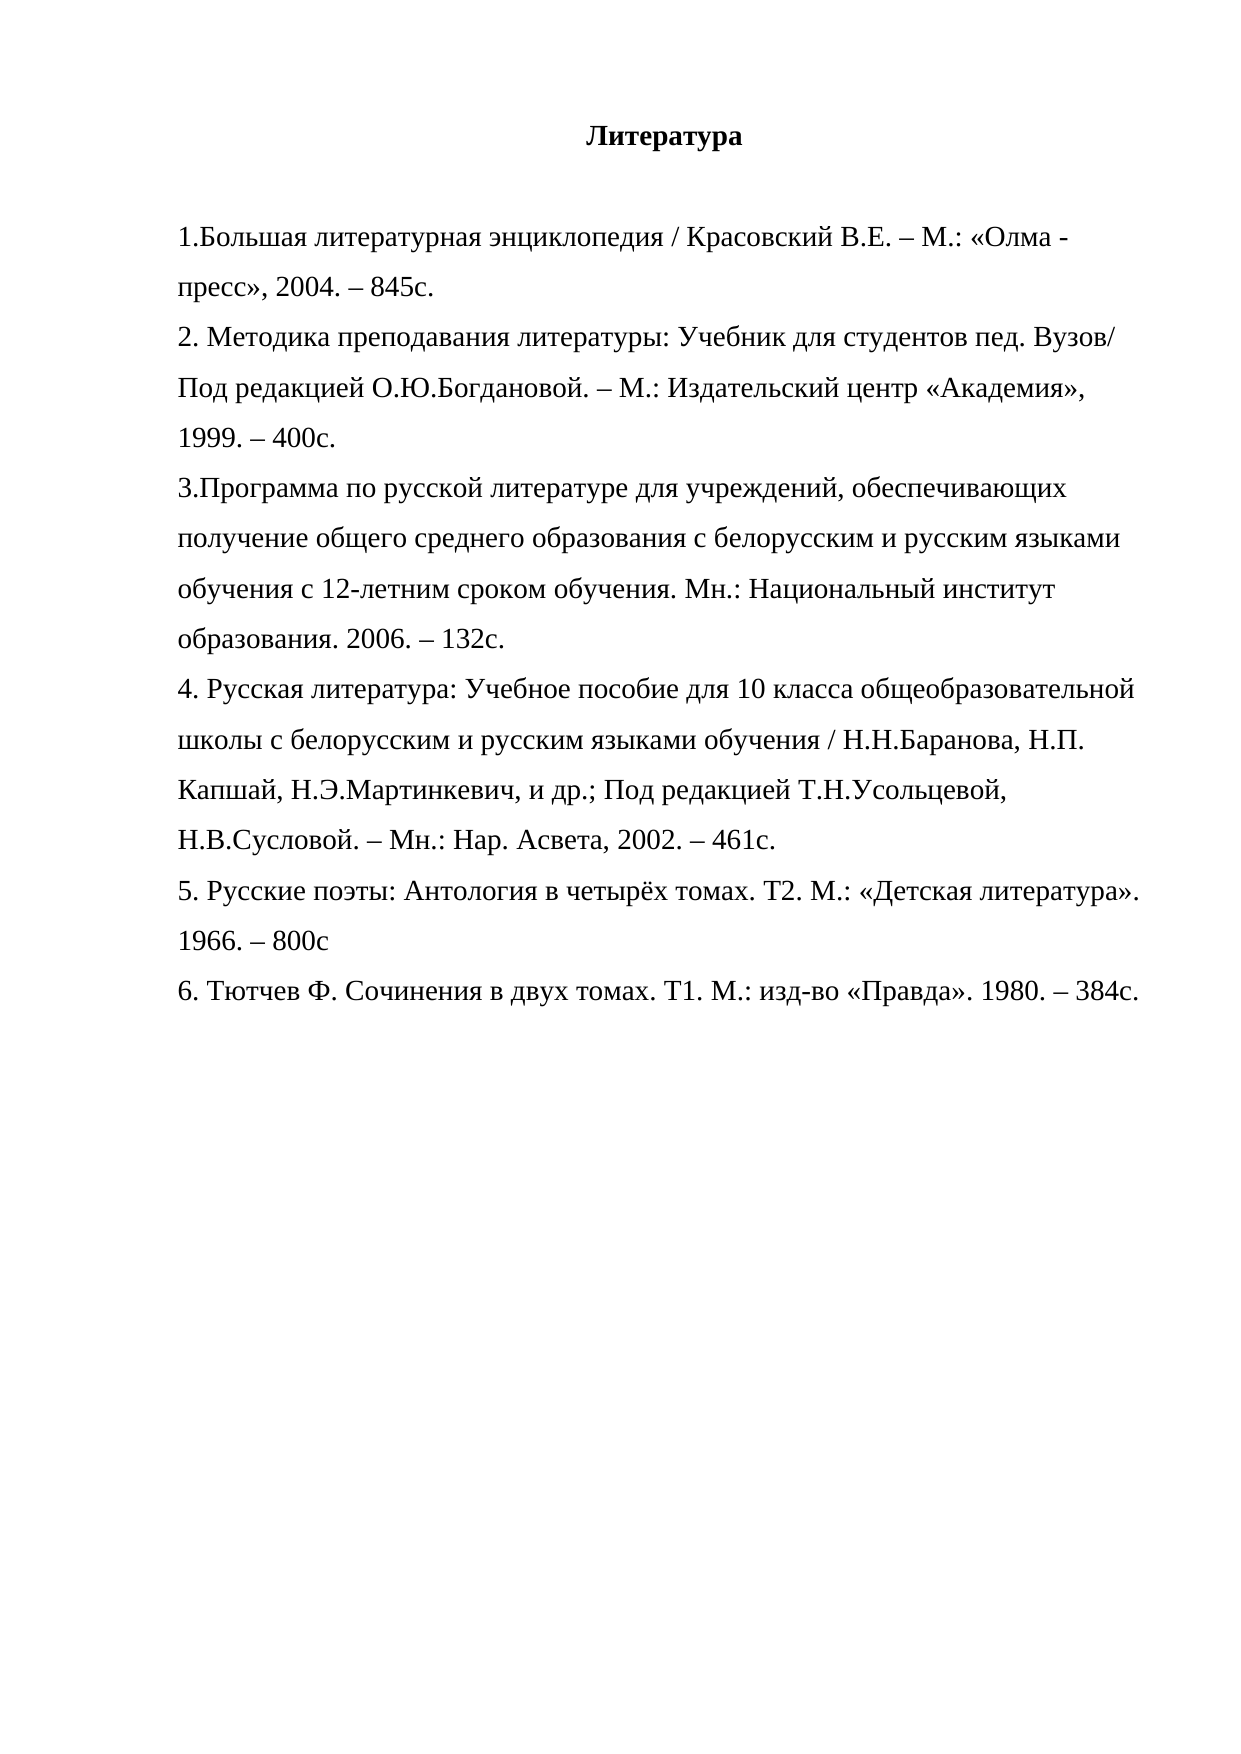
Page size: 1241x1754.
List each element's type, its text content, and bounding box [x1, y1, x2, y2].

text 5. Русские поэты: Антология в четырёх томах. Т2. М.: «Детская литература». 1966. – 800с [177, 873, 1152, 957]
text 1.Большая литературная энциклопедия / Красовский В.Е. – М.: «Олма - пресс», 2004. – 845с. [177, 219, 1152, 303]
text 2. Методика преподавания литературы: Учебник для студентов пед. Вузов/ Под редакцией О.Ю.Богдановой. – М.: Издательский центр «Академия», 1999. – 400с. [177, 319, 1152, 453]
text 6. Тютчев Ф. Сочинения в двух томах. Т1. М.: изд-во «Правда». 1980. – 384с. [177, 973, 1152, 1007]
text 4. Русская литература: Учебное пособие для 10 класса общеобразовательной школы с белорусским и русским языками обучения / Н.Н.Баранова, Н.П. Капшай, Н.Э.Мартинкевич, и др.; Под редакцией Т.Н.Усольцевой, Н.В.Сусловой. – Мн.: Нар. Асвета, 2002. – 461с. [177, 672, 1152, 856]
text Литература [177, 118, 1152, 152]
text 3.Программа по русской литературе для учреждений, обеспечивающих получение общего среднего образования с белорусским и русским языками обучения с 12-летним сроком обучения. Мн.: Национальный институт образования. 2006. – 132с. [177, 470, 1152, 655]
